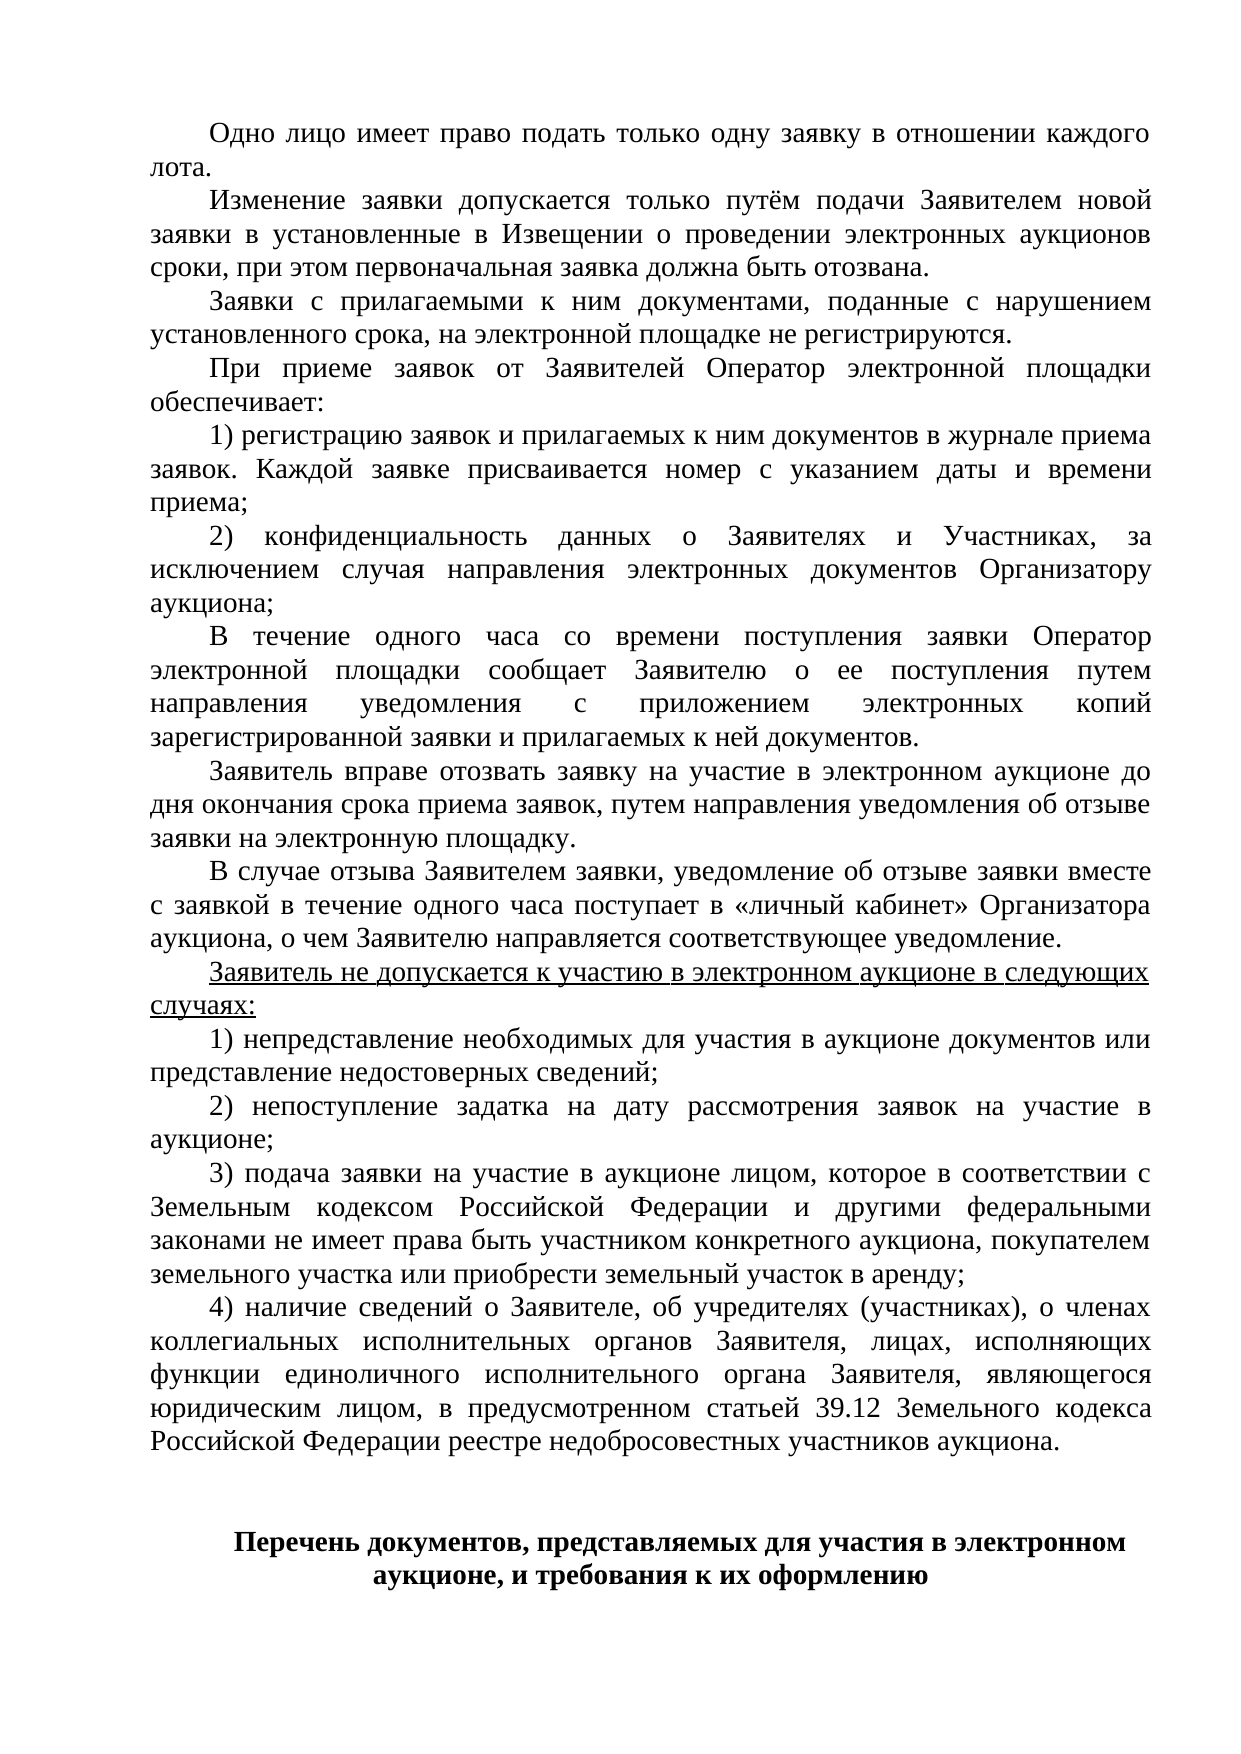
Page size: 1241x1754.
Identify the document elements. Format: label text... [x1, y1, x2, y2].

list подача заявки на участие в аукционе лицом, которое в соответствии с Земельным кодексом Российской Федерации и другими федеральными законами не имеет права быть участником конкретного аукциона, покупателем земельного участка или приобрести земельный участок в аренду; [150, 1155, 1151, 1289]
text Заявитель вправе отозвать заявку на участие в электронном аукционе до дня окончания срока приема заявок, путем направления уведомления об отзыве заявки на электронную площадку. [150, 753, 1152, 853]
list конфиденциальность данных о Заявителях и Участниках, за исключением случая направления электронных документов Организатору аукциона; [150, 518, 1152, 618]
list наличие сведений о Заявителе, об учредителях (участниках), о членах коллегиальных исполнительных органов Заявителя, лицах, исполняющих функции единоличного исполнительного органа Заявителя, являющегося юридическим лицом, в предусмотренном статьей 39.12 Земельного кодекса Российской Федерации реестре недобросовестных участников аукциона. [150, 1289, 1152, 1457]
text Изменение заявки допускается только путём подачи Заявителем новой заявки в установленные в Извещении о проведении электронных аукционов сроки, при этом первоначальная заявка должна быть отозвана. [150, 182, 1152, 283]
text В случае отзыва Заявителем заявки, уведомление об отзыве заявки вместе с заявкой в течение одного часа поступает в «личный кабинет» Организатора аукциона, о чем Заявителю направляется соответствующее уведомление. [150, 853, 1152, 954]
text Заявки с прилагаемыми к ним документами, поданные с нарушением установленного срока, на электронной площадке не регистрируются. [150, 283, 1151, 350]
text Одно лицо имеет право подать только одну заявку в отношении каждого лота. [150, 115, 1151, 182]
subtitle Перечень документов, представляемых для участия в электронном аукционе, и требования к их оформлению [233, 1524, 1128, 1591]
list непредставление необходимых для участия в аукционе документов или представление недостоверных сведений; [150, 1021, 1151, 1088]
list непоступление задатка на дату рассмотрения заявок на участие в аукционе; [150, 1088, 1151, 1155]
text Заявитель не допускается к участию в электронном аукционе в следующих случаях: [150, 954, 1152, 1021]
text В течение одного часа со времени поступления заявки Оператор электронной площадки сообщает Заявителю о ее поступления путем направления уведомления с приложением электронных копий зарегистрированной заявки и прилагаемых к ней документов. [150, 618, 1152, 753]
list регистрацию заявок и прилагаемых к ним документов в журнале приема заявок. Каждой заявке присваивается номер с указанием даты и времени приема; [150, 417, 1152, 518]
text При приеме заявок от Заявителей Оператор электронной площадки обеспечивает: [150, 350, 1151, 417]
